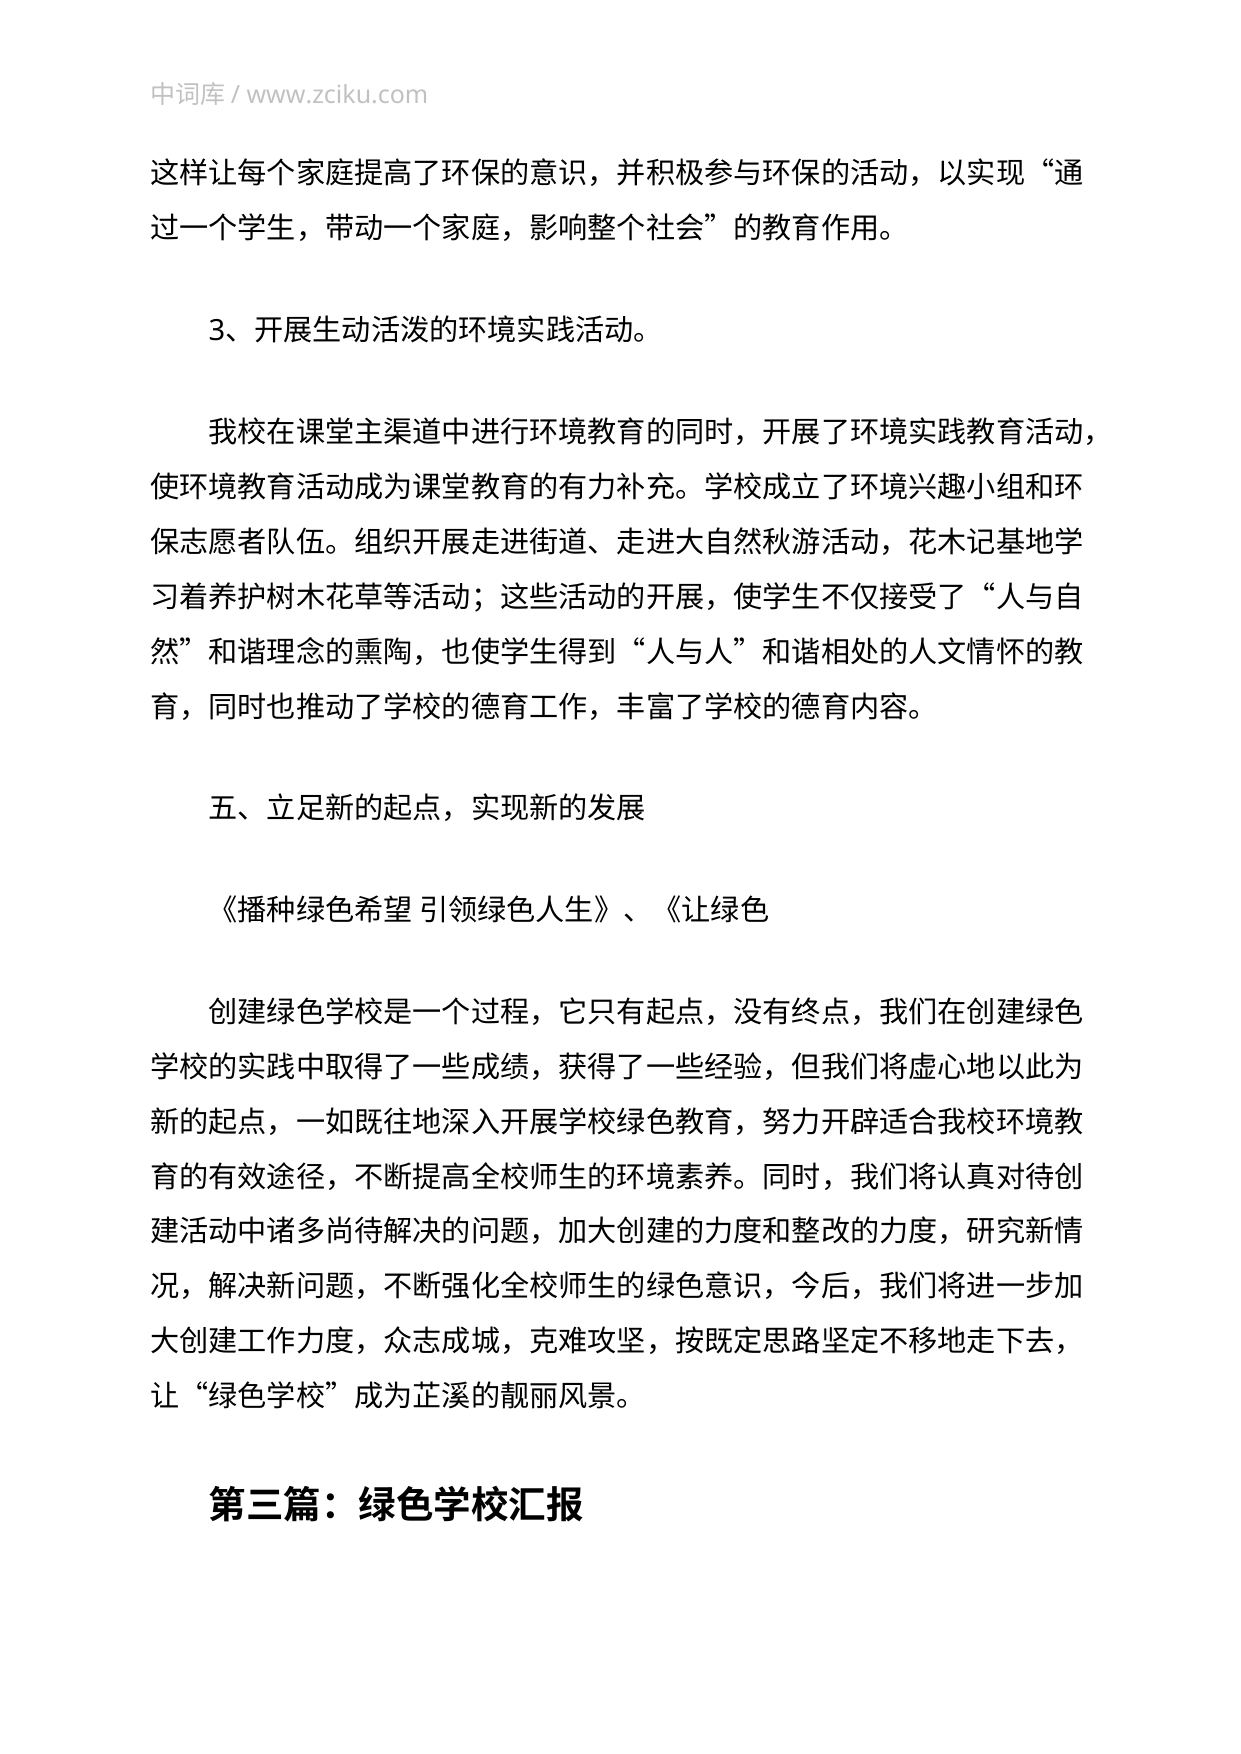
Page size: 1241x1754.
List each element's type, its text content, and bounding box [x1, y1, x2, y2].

text 《播种绿色希望 引领绿色人生》、《让绿色 [150, 887, 1090, 929]
text 我校在课堂主渠道中进行环境教育的同时，开展了环境实践教育活动，使环境教育活动成为课堂教育的有力补充。学校成立了环境兴趣小组和环保志愿者队伍。组织开展走进街道、走进大自然秋游活动，花木记基地学习着养护树木花草等活动；这些活动的开展，使学生不仅接受了“人与自然”和谐理念的熏陶，也使学生得到“人与人”和谐相处的人文情怀的教育，同时也推动了学校的德育工作，丰富了学校的德育内容。 [150, 409, 1090, 725]
text 五、立足新的起点，实现新的发展 [150, 785, 1090, 827]
text 创建绿色学校是一个过程，它只有起点，没有终点，我们在创建绿色学校的实践中取得了一些成绩，获得了一些经验，但我们将虚心地以此为新的起点，一如既往地深入开展学校绿色教育，努力开辟适合我校环境教育的有效途径，不断提高全校师生的环境素养。同时，我们将认真对待创建活动中诸多尚待解决的问题，加大创建的力度和整改的力度，研究新情况，解决新问题，不断强化全校师生的绿色意识，今后，我们将进一步加大创建工作力度，众志成城，克难攻坚，按既定思路坚定不移地走下去，让“绿色学校”成为芷溪的靓丽风景。 [150, 988, 1090, 1415]
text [150, 150, 1090, 247]
text 第三篇：绿色学校汇报 [150, 1474, 1090, 1529]
text 3、开展生动活泼的环境实践活动。 [150, 307, 1090, 349]
